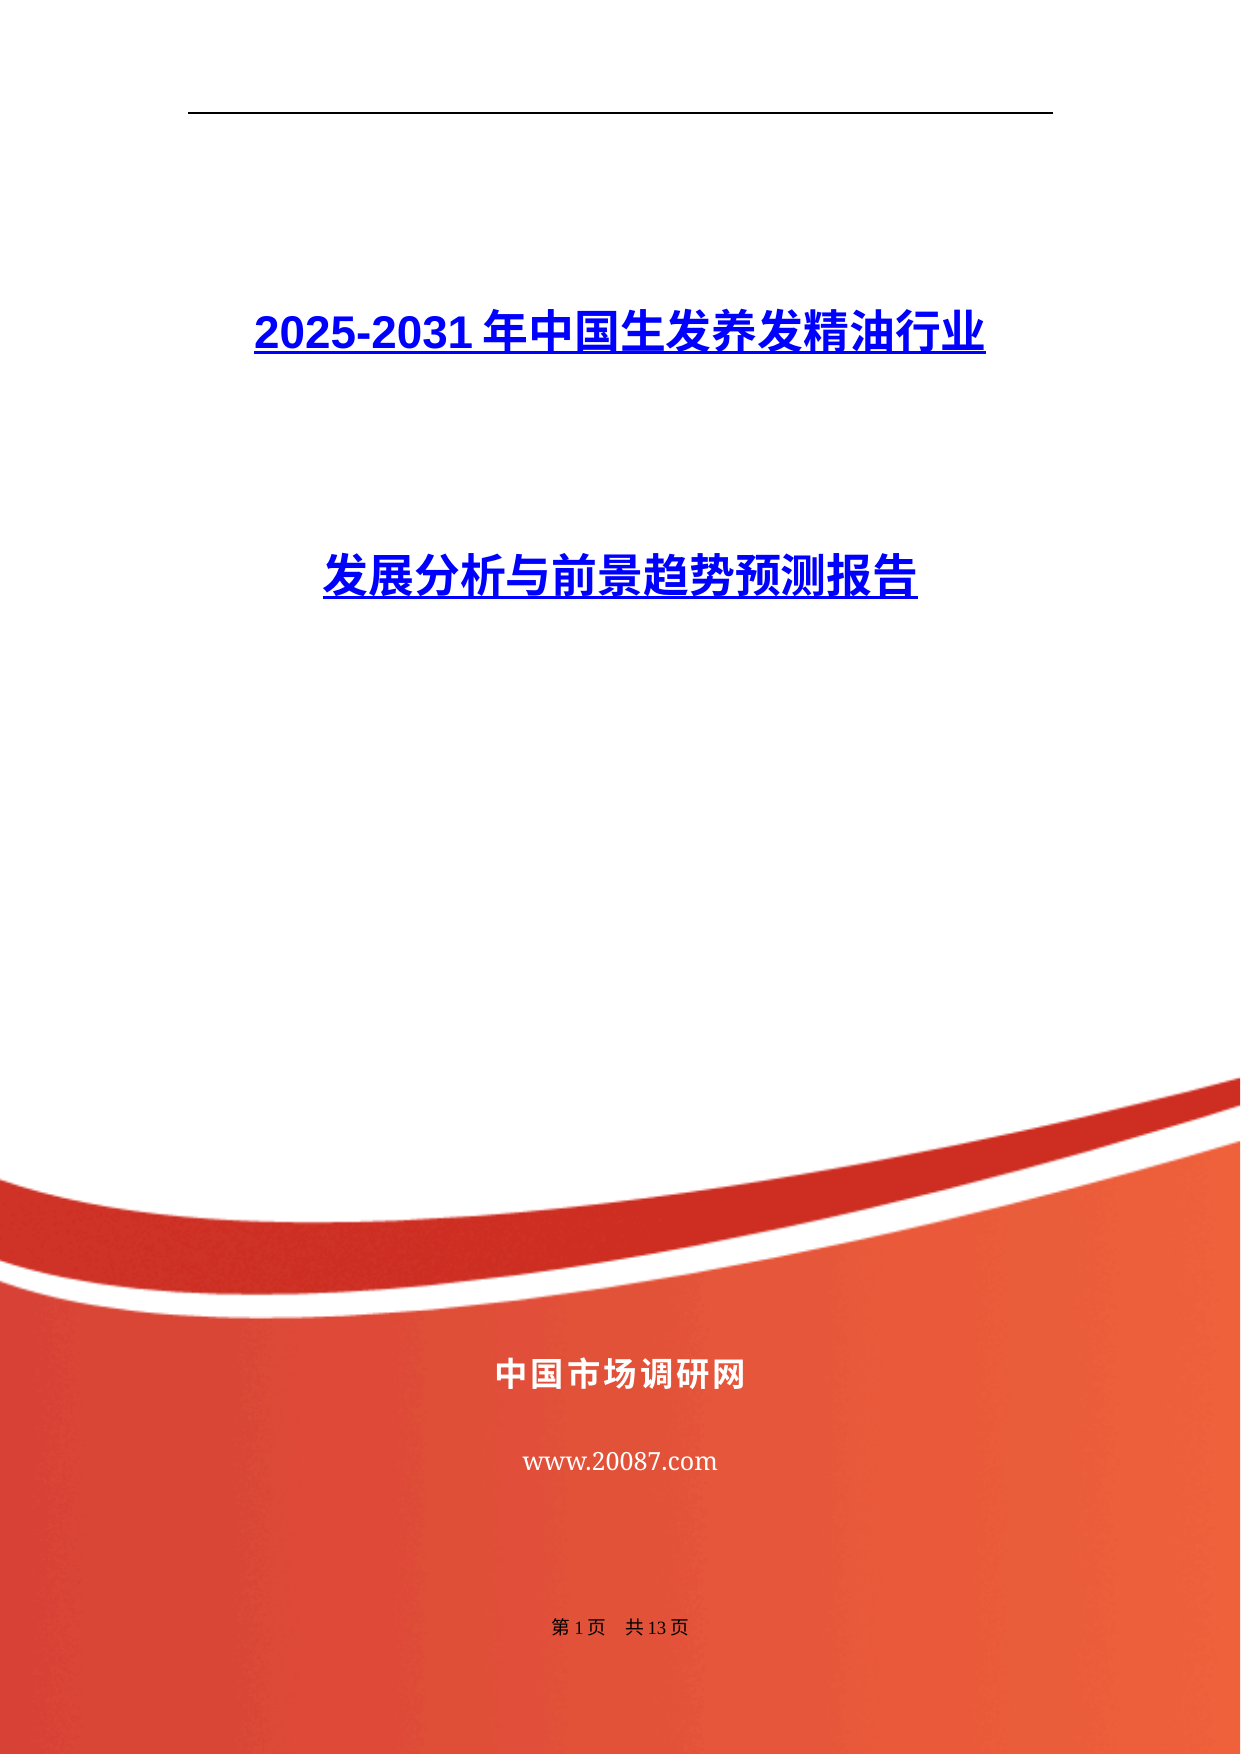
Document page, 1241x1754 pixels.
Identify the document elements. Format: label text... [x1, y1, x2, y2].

table_header 2025-2031年中国生发养发精油行业发展分析与前景趋势预测报告 [188, 207, 1053, 773]
picture [0, 1006, 1241, 1754]
text www.20087.com [187, 1428, 1053, 1493]
subtitle 中国市场调研网 [187, 1339, 1053, 1404]
